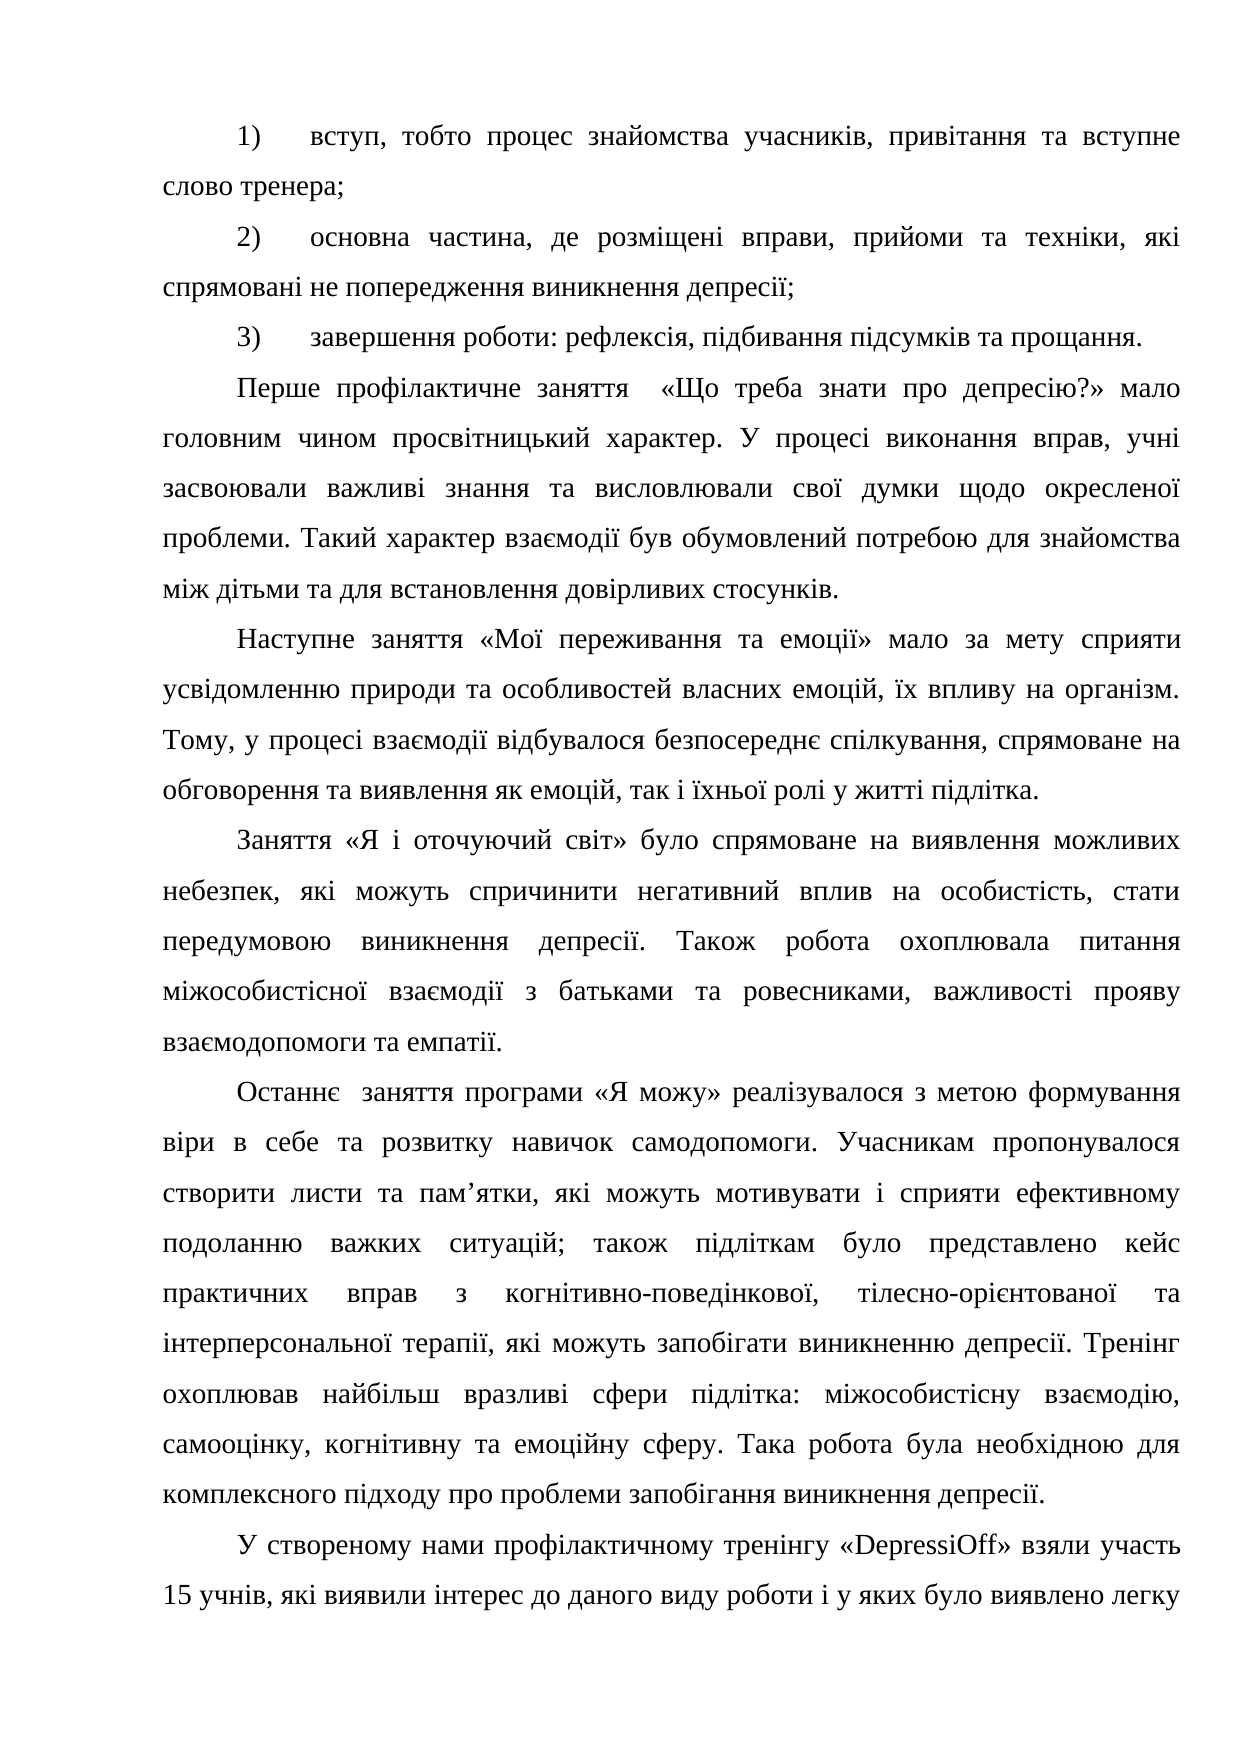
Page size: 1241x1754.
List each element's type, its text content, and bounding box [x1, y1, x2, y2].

text Заняття «Я і оточуючий світ» було спрямоване на виявлення можливих небезпек, які можуть спричинити негативний вплив на особистість, стати передумовою виникнення депресії. Також робота охоплювала питання міжособистісної взаємодії з батьками та ровесниками, важливості прояву взаємодопомоги та емпатії. [162, 822, 1181, 1057]
list вступ, тобто процес знайомства учасників, привітання та вступне слово тренера; [162, 118, 1181, 202]
text Наступне заняття «Мої переживання та емоції» мало за мету сприяти усвідомленню природи та особливостей власних емоцій, їх впливу на організм. Тому, у процесі взаємодії відбувалося безпосереднє спілкування, спрямоване на обговорення та виявлення як емоцій, так і їхньої ролі у житті підлітка. [162, 621, 1181, 806]
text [162, 1527, 1181, 1611]
list завершення роботи: рефлексія, підбивання підсумків та прощання. [162, 319, 1181, 353]
text Перше профілактичне заняття «Що треба знати про депресію?» мало головним чином просвітницький характер. У процесі виконання вправ, учні засвоювали важливі знання та висловлювали свої думки щодо окресленої проблеми. Такий характер взаємодії був обумовлений потребою для знайомства між дітьми та для встановлення довірливих стосунків. [162, 370, 1181, 604]
text Останнє заняття програми «Я можу» реалізувалося з метою формування віри в себе та розвитку навичок самодопомоги. Учасникам пропонувалося створити листи та пам’ятки, які можуть мотивувати і сприяти ефективному подоланню важких ситуацій; також підліткам було представлено кейс практичних вправ з когнітивно-поведінкової, тілесно-орієнтованої та інтерперсональної терапії, які можуть запобігати виникненню депресії. Тренінг охоплював найбільш вразливі сфери підлітка: міжособистісну взаємодію, самооцінку, когнітивну та емоційну сферу. Така робота була необхідною для комплексного підходу про проблеми запобігання виникнення депресії. [162, 1074, 1181, 1510]
list основна частина, де розміщені вправи, прийоми та техніки, які спрямовані не попередження виникнення депресії; [162, 219, 1181, 303]
